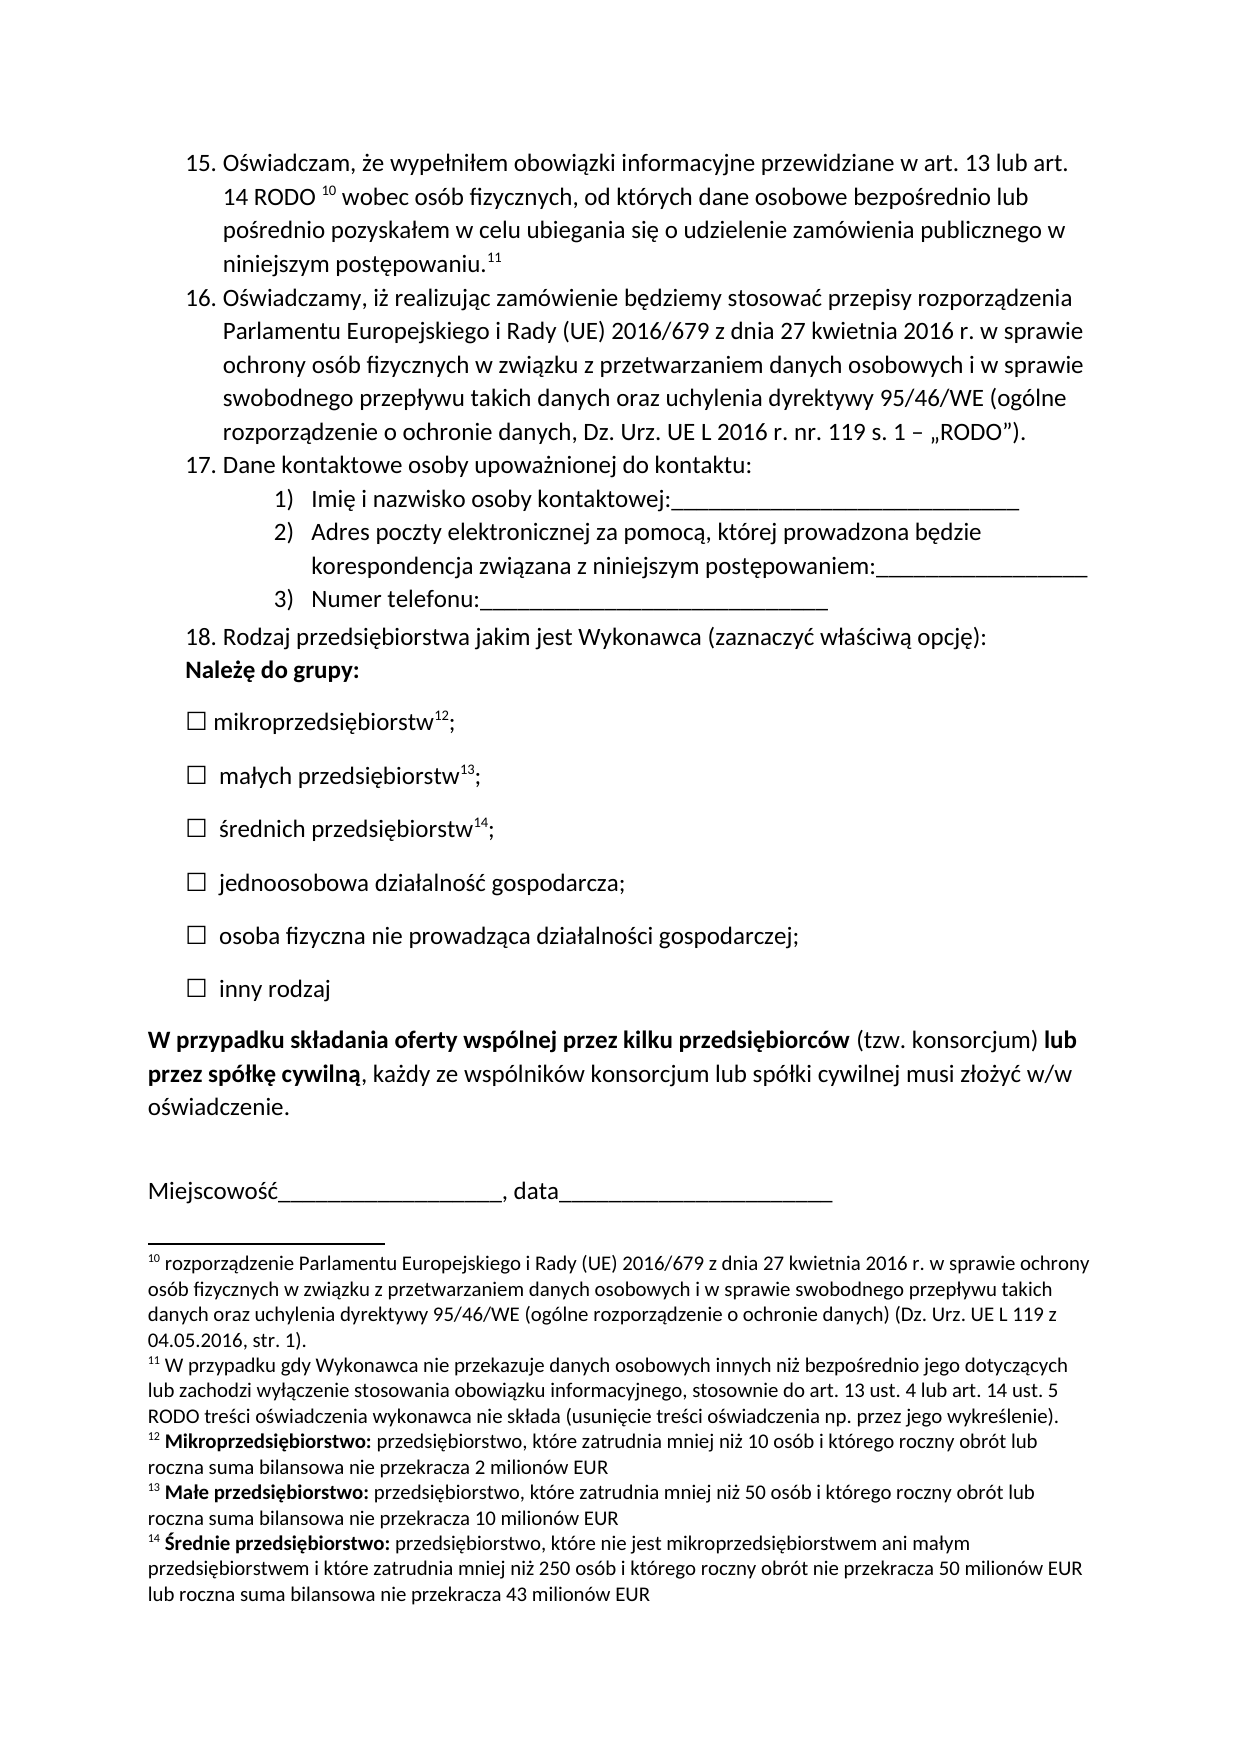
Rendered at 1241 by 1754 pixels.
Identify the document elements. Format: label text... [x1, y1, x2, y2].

text mikroprzedsiębiorstw; [185, 704, 1093, 738]
text małych przedsiębiorstw; [185, 757, 1093, 791]
list Oświadczam, że wypełniłem obowiązki informacyjne przewidziane w art. 13 lub art. 14 RODO wobec osób fizycznych, od których dane osobowe bezpośrednio lub pośrednio pozyskałem w celu ubiegania się o udzielenie zamówienia publicznego w niniejszym postępowaniu. [185, 148, 1093, 279]
list Oświadczamy, iż realizując zamówienie będziemy stosować przepisy rozporządzenia Parlamentu Europejskiego i Rady (UE) 2016/679 z dnia 27 kwietnia 2016 r. w sprawie ochrony osób fizycznych w związku z przetwarzaniem danych osobowych i w sprawie swobodnego przepływu takich danych oraz uchylenia dyrektywy 95/46/WE (ogólne rozporządzenie o ochronie danych, Dz. Urz. UE L 2016 r. nr. 119 s. 1 – „RODO”). [185, 282, 1093, 446]
text W przypadku składania oferty wspólnej przez kilku przedsiębiorców (tzw. konsorcjum) lub przez spółkę cywilną, każdy ze wspólników konsorcjum lub spółki cywilnej musi złożyć w/w oświadczenie. [148, 1024, 1093, 1122]
text Miejscowość__________________, data______________________ [148, 1175, 1093, 1206]
list Adres poczty elektronicznej za pomocą, której prowadzona będzie korespondencja związana z niniejszym postępowaniem:_________________ [274, 517, 1093, 581]
list Imię i nazwisko osoby kontaktowej:____________________________ [274, 483, 1093, 513]
subtitle Rodzaj przedsiębiorstwa jakim jest Wykonawca (zaznaczyć właściwą opcję): [185, 621, 1093, 652]
list Numer telefonu:____________________________ [274, 584, 1093, 614]
list Dane kontaktowe osoby upoważnionej do kontaktu: [185, 449, 1093, 480]
text średnich przedsiębiorstw; [185, 811, 1093, 845]
text osoba fizyczna nie prowadząca działalności gospodarczej; [185, 918, 1093, 952]
text Należę do grupy: [185, 654, 1093, 685]
text inny rodzaj [185, 971, 1093, 1005]
text jednoosobowa działalność gospodarcza; [185, 864, 1093, 898]
